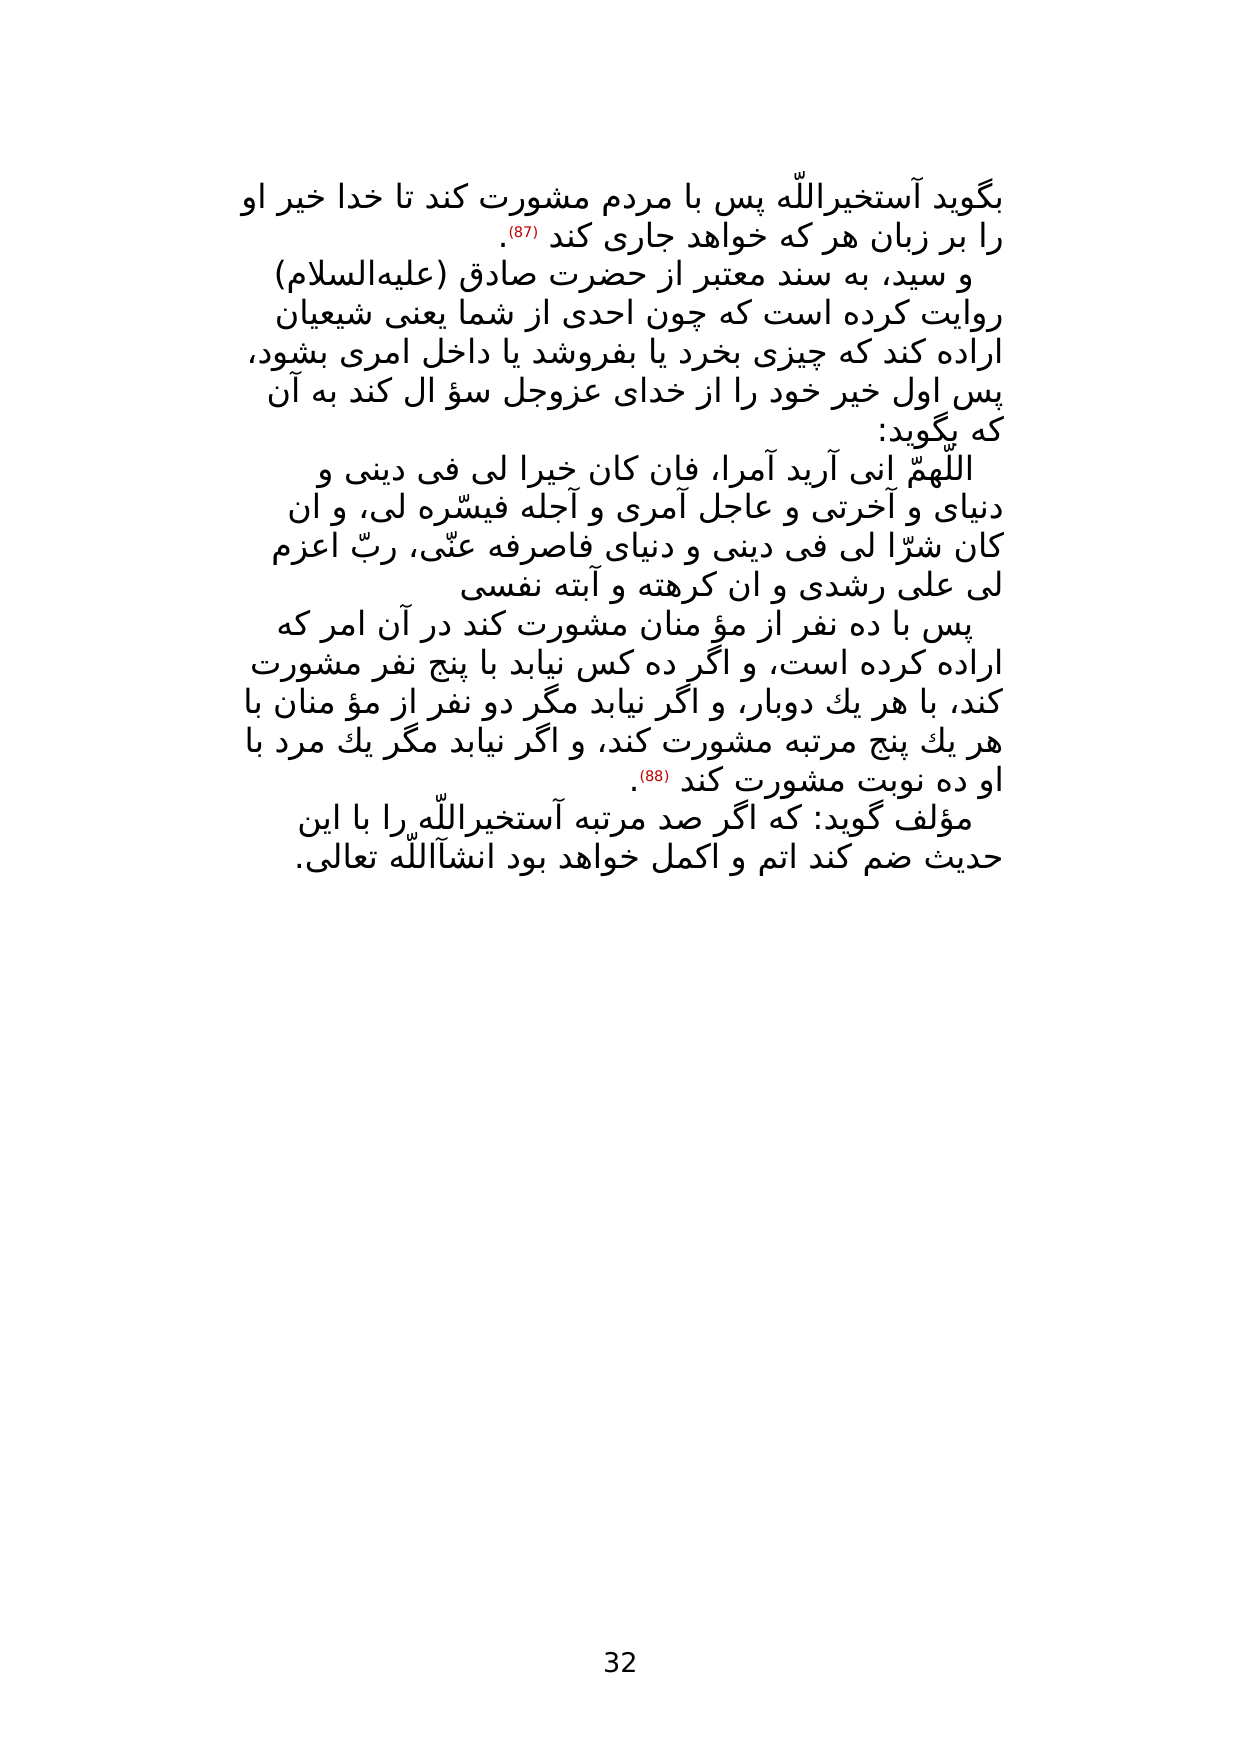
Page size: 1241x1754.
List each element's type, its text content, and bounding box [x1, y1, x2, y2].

text پس با ده نفر از مؤ منان مشورت كند در آن امر كه اراده كرده است، و اگر ده كس نيابد با پنج نفر مشورت كند، با هر يك دوبار، و اگر نيابد مگر دو نفر از مؤ منان با هر يك پنج مرتبه مشورت كند، و اگر نيابد مگر يك مرد با او ده نوبت مشورت كند (88). [236, 604, 1004, 799]
text و سيد، به سند معتبر از حضرت صادق (عليه‌السلام) روايت كرده است كه چون احدى از شما يعنى شيعيان اراده كند كه چيزى بخرد يا بفروشد يا داخل امرى بشود، پس اول خير خود را از خداى عزوجل سؤ ال كند به آن كه بگويد: [236, 255, 1004, 449]
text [236, 177, 1004, 255]
text اللّهمّ انى آريد آمرا، فان كان خيرا لى فى دينى و دنياى و آخرتى و عاجل آمرى و آجله فيسّره لى، و ان كان شرّا لى فى دينى و دنياى فاصرفه عنّى، ربّ اعزم لى على رشدى و ان كرهته و آبته نفسى [236, 449, 1004, 604]
text مؤلف گويد: كه اگر صد مرتبه آستخيراللّه را با اين حديث ضم كند اتم و اكمل خواهد بود انشآاللّه تعالى. [236, 799, 1004, 877]
